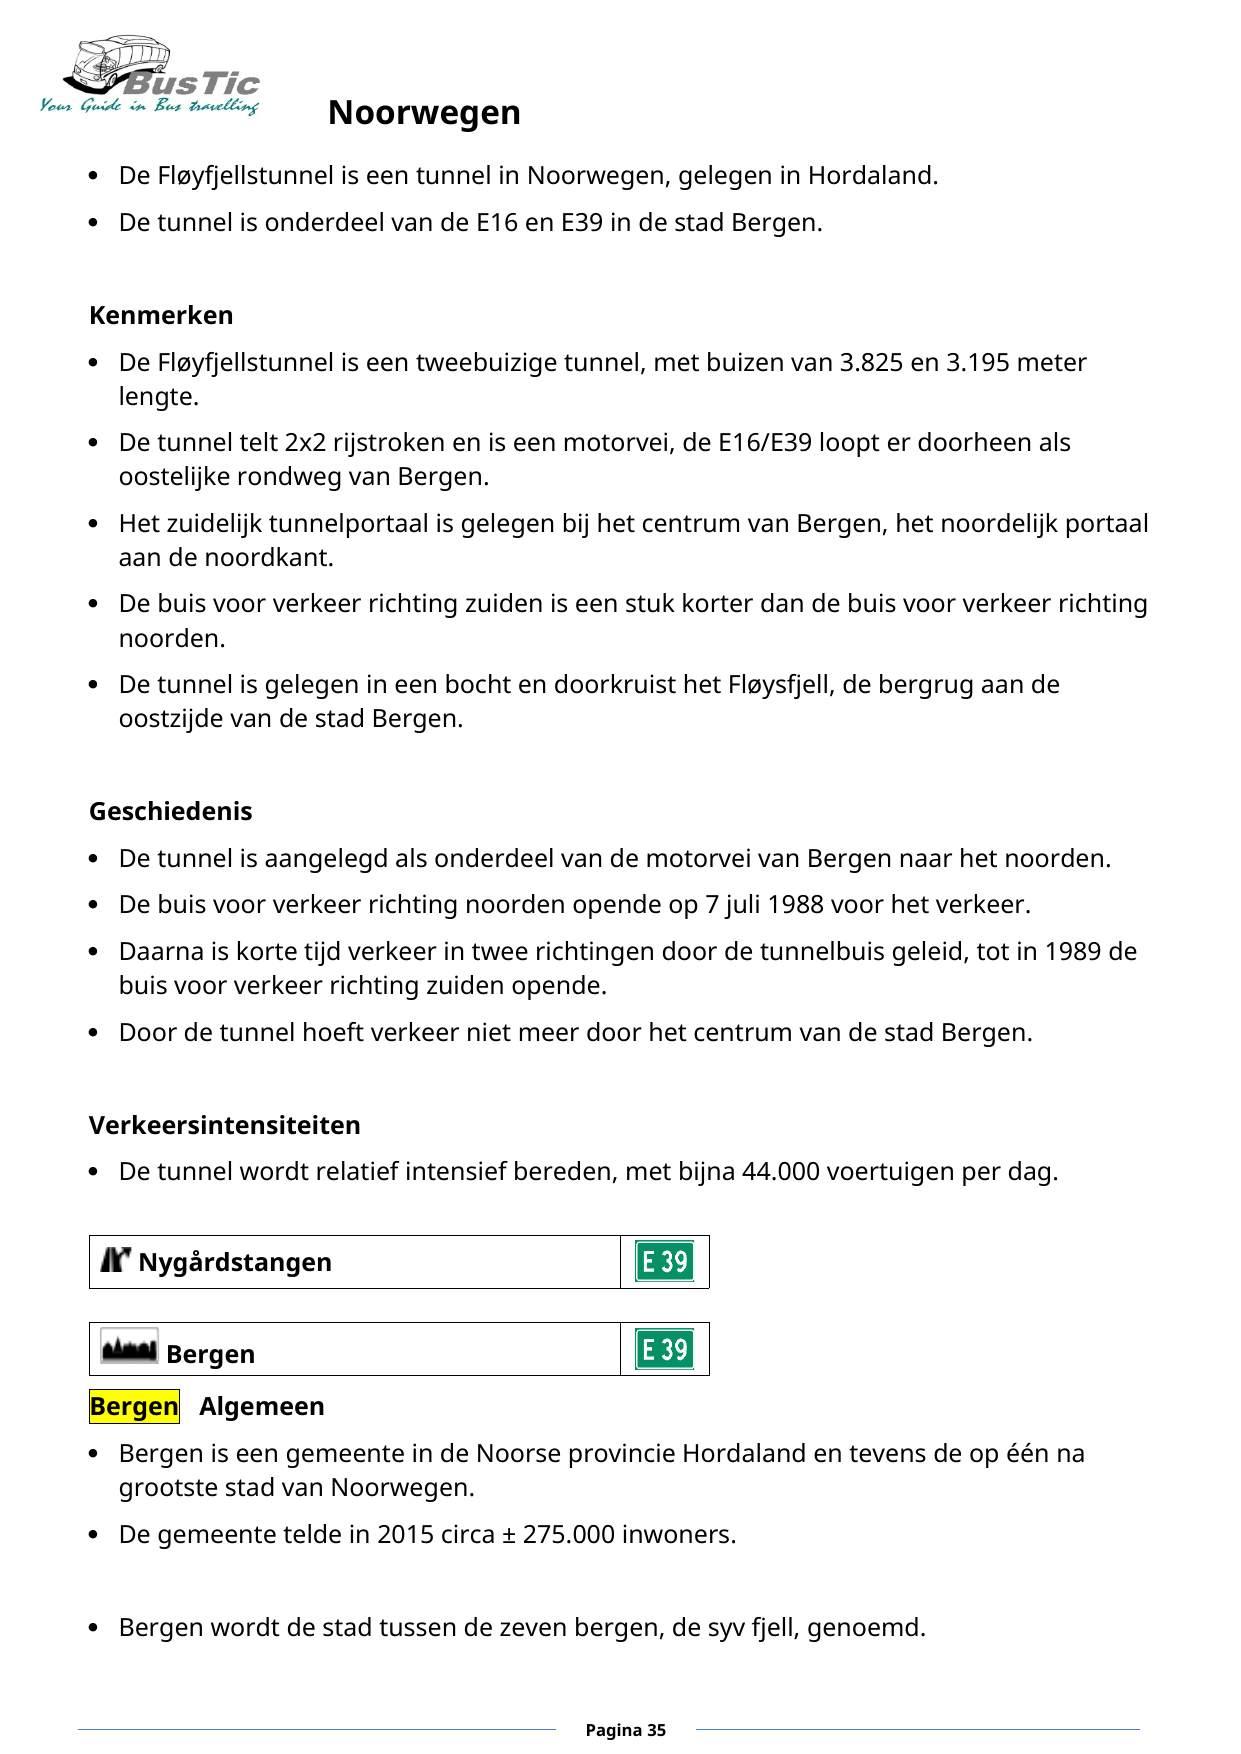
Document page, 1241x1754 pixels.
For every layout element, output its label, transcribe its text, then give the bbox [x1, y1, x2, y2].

list De tunnel wordt relatief intensief bereden, met bijna 44.000 voertuigen per dag. [89, 1154, 1152, 1188]
list Bergen is een gemeente in de Noorse provincie Hordaland en tevens de op één na grootste stad van Noorwegen. [89, 1436, 1152, 1504]
list De Fløyfjellstunnel is een tunnel in Noorwegen, gelegen in Hordaland. [89, 158, 1152, 192]
list Door de tunnel hoeft verkeer niet meer door het centrum van de stad Bergen. [89, 1014, 1152, 1048]
list De tunnel is onderdeel van de E16 en E39 in de stad Bergen. [89, 204, 1152, 239]
list Bergen wordt de stad tussen de zeven bergen, de syv fjell, genoemd. [89, 1610, 1152, 1644]
list De Fløyfjellstunnel is een tweebuizige tunnel, met buizen van 3.825 en 3.195 meter lengte. [89, 344, 1152, 412]
table_header Bergen [90, 1323, 620, 1375]
list De buis voor verkeer richting noorden opende op 7 juli 1988 voor het verkeer. [89, 887, 1152, 921]
picture [32, 31, 269, 120]
list De buis voor verkeer richting zuiden is een stuk korter dan de buis voor verkeer richting noorden. [89, 586, 1152, 654]
list Daarna is korte tijd verkeer in twee richtingen door de tunnelbuis geleid, tot in 1989 de buis voor verkeer richting zuiden opende. [89, 934, 1152, 1002]
list De tunnel is gelegen in een bocht en doorkruist het Fløysfjell, de bergrug aan de oostzijde van de stad Bergen. [89, 667, 1152, 735]
table_header Nygårdstangen [90, 1236, 620, 1288]
picture [635, 1328, 695, 1370]
table_header [621, 1236, 709, 1288]
text Bergen Algemeen [180, 1388, 1152, 1423]
list De gemeente telde in 2015 circa ± 275.000 inwoners. [89, 1517, 1152, 1551]
text Geschiedenis [89, 794, 1152, 828]
list De tunnel is aangelegd als onderdeel van de motorvei van Bergen naar het noorden. [89, 841, 1152, 874]
list Het zuidelijk tunnelportaal is gelegen bij het centrum van Bergen, het noordelijk portaal aan de noordkant. [89, 506, 1152, 574]
picture [100, 1247, 132, 1272]
picture [100, 1327, 160, 1364]
list De tunnel telt 2x2 rijstroken en is een motorvei, de E16/E39 loopt er doorheen als oostelijke rondweg van Bergen. [89, 425, 1152, 493]
list Kenmerken [89, 298, 1152, 332]
table_header [621, 1323, 709, 1375]
picture [635, 1240, 695, 1282]
text Verkeersintensiteiten [89, 1107, 1152, 1141]
